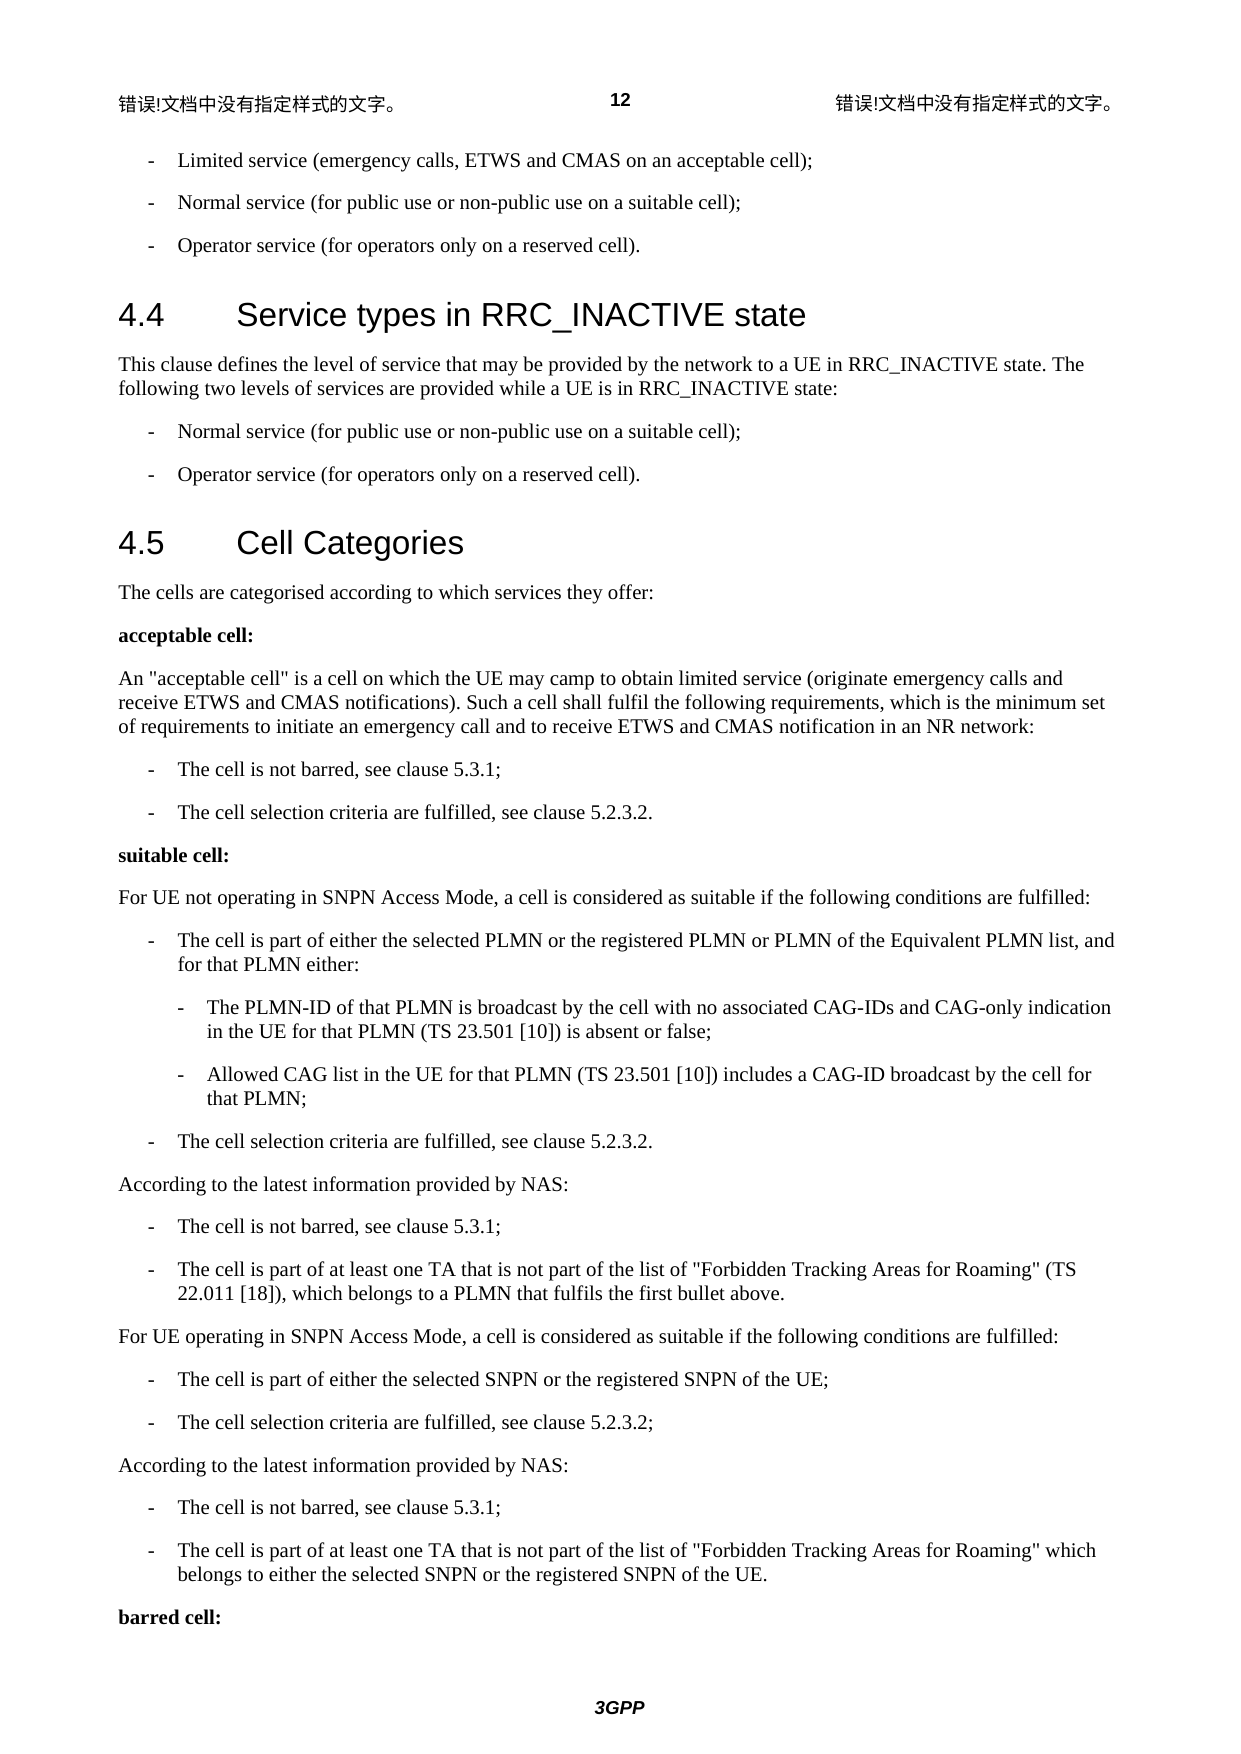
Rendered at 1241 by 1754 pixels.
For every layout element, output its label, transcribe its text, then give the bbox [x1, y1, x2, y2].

text - Allowed CAG list in the UE for that PLMN (TS 23.501 [10]) includes a CAG-ID broadcast by the cell for that PLMN; [177, 1062, 1122, 1110]
text According to the latest information provided by NAS: [118, 1452, 1122, 1477]
text suitable cell: [118, 842, 1122, 867]
text An "acceptable cell" is a cell on which the UE may camp to obtain limited service (originate emergency calls and receive ETWS and CMAS notifications). Such a cell shall fulfil the following requirements, which is the minimum set of requirements to initiate an emergency call and to receive ETWS and CMAS notification in an NR network: [118, 666, 1122, 738]
text For UE operating in SNPN Access Mode, a cell is considered as suitable if the following conditions are fulfilled: [118, 1324, 1122, 1348]
text - Normal service (for public use or non-public use on a suitable cell); [148, 419, 1122, 443]
text - The cell is part of at least one TA that is not part of the list of "Forbidden Tracking Areas for Roaming" which belongs to either the selected SNPN or the registered SNPN of the UE. [148, 1538, 1122, 1586]
subtitle 4.5 Cell Categories [118, 523, 1122, 562]
text According to the latest information provided by NAS: [118, 1172, 1122, 1196]
text - The cell is not barred, see clause 5.3.1; [148, 1495, 1122, 1519]
text - The cell selection criteria are fulfilled, see clause 5.2.3.2. [148, 800, 1122, 824]
text - The cell is part of at least one TA that is not part of the list of "Forbidden Tracking Areas for Roaming" (TS 22.011 [18]), which belongs to a PLMN that fulfils the first bullet above. [148, 1257, 1122, 1305]
text - Operator service (for operators only on a reserved cell). [148, 462, 1122, 486]
text - The cell is not barred, see clause 5.3.1; [148, 757, 1122, 781]
text - The cell is part of either the selected SNPN or the registered SNPN of the UE; [148, 1367, 1122, 1391]
text barred cell: [118, 1605, 1122, 1629]
text This clause defines the level of service that may be provided by the network to a UE in RRC_INACTIVE state. The following two levels of services are provided while a UE is in RRC_INACTIVE state: [118, 352, 1122, 400]
text - The cell selection criteria are fulfilled, see clause 5.2.3.2. [148, 1129, 1122, 1153]
text acceptable cell: [118, 623, 1122, 647]
text - The cell is not barred, see clause 5.3.1; [148, 1214, 1122, 1238]
text - Limited service (emergency calls, ETWS and CMAS on an acceptable cell); [148, 147, 1122, 172]
text For UE not operating in SNPN Access Mode, a cell is considered as suitable if the following conditions are fulfilled: [118, 885, 1122, 909]
text - Normal service (for public use or non-public use on a suitable cell); [148, 190, 1122, 214]
subtitle 4.4 Service types in RRC_INACTIVE state [118, 295, 1122, 333]
text - The PLMN-ID of that PLMN is broadcast by the cell with no associated CAG-IDs and CAG-only indication in the UE for that PLMN (TS 23.501 [10]) is absent or false; [177, 995, 1122, 1043]
text - The cell is part of either the selected PLMN or the registered PLMN or PLMN of the Equivalent PLMN list, and for that PLMN either: [148, 928, 1122, 976]
text The cells are categorised according to which services they offer: [118, 580, 1122, 604]
text - The cell selection criteria are fulfilled, see clause 5.2.3.2; [148, 1410, 1122, 1434]
text - Operator service (for operators only on a reserved cell). [148, 233, 1122, 257]
